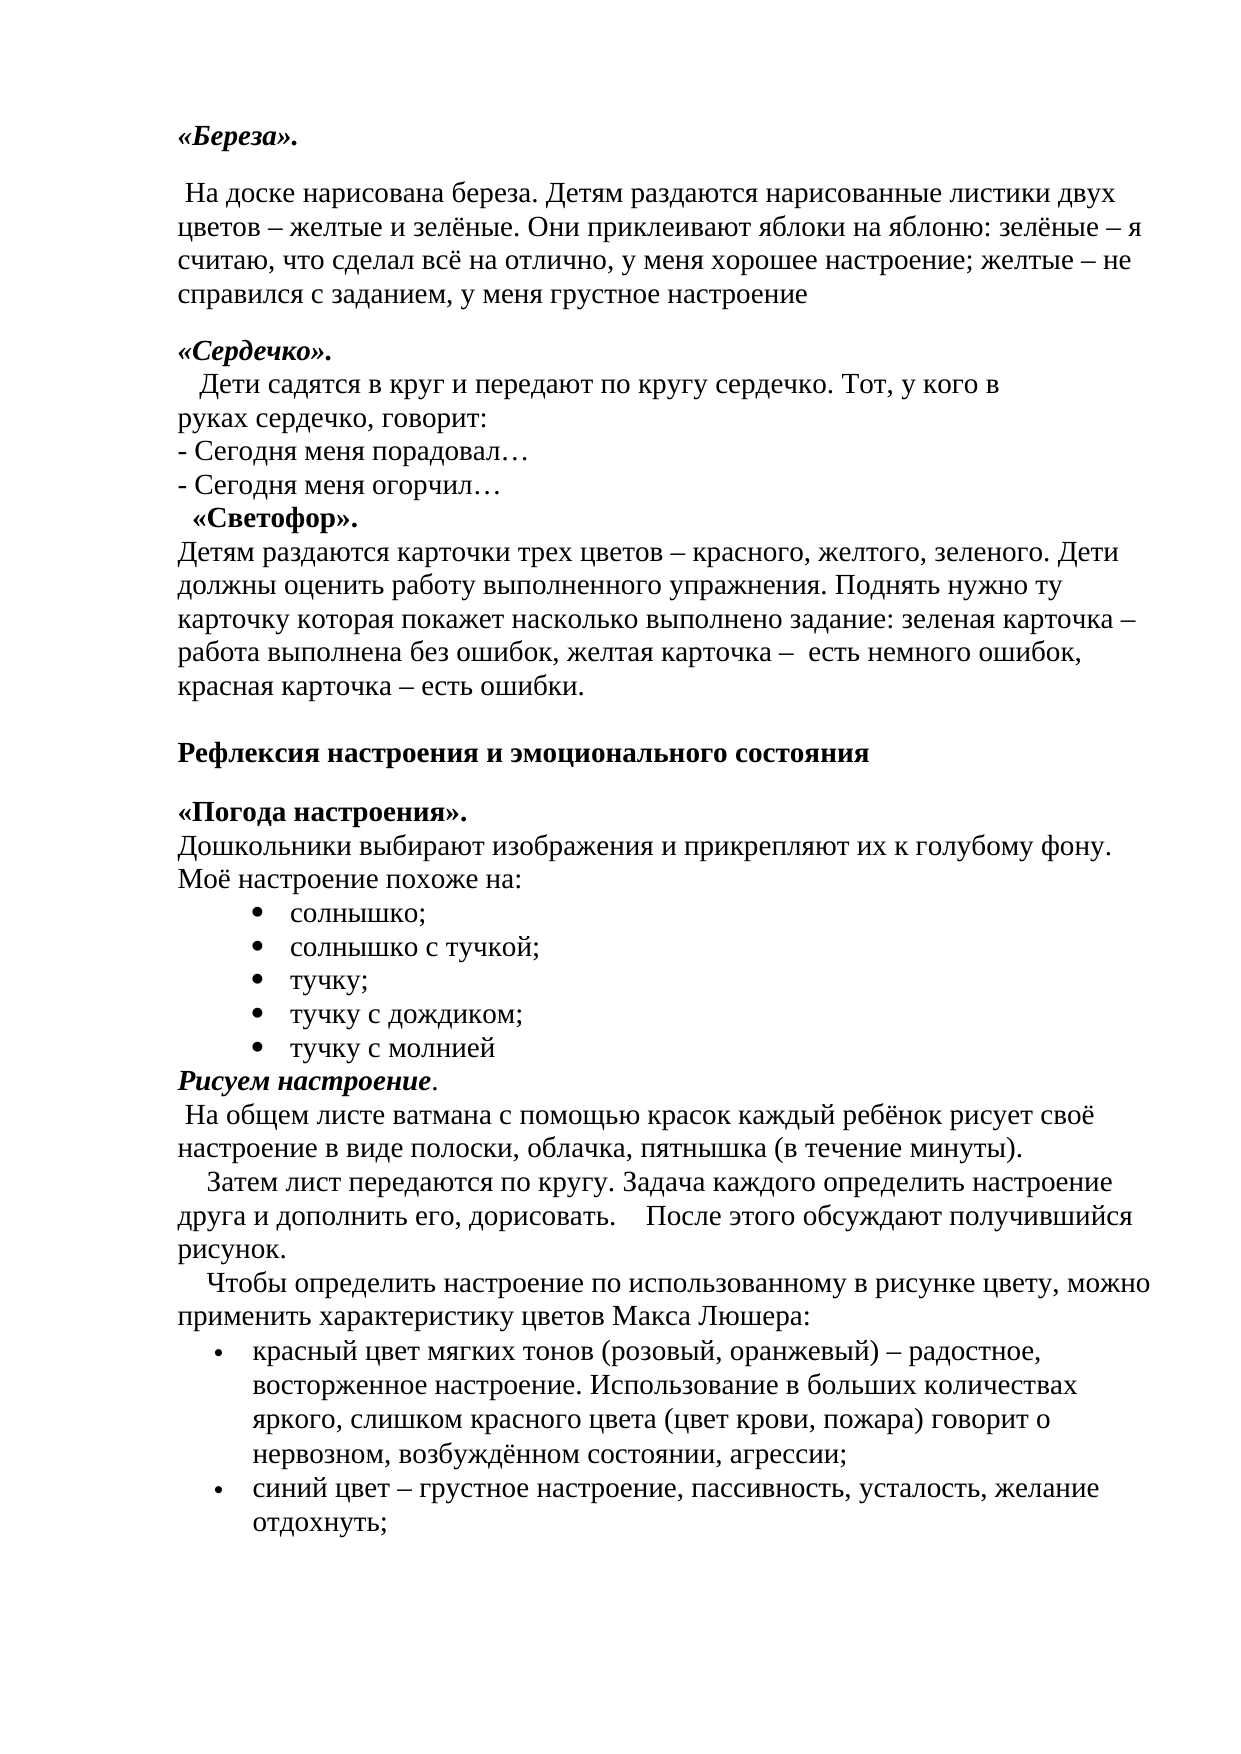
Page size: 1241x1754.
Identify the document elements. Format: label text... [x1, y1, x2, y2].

text «Сердечко». [177, 333, 1152, 366]
text - Сегодня меня порадовал… [177, 433, 1152, 467]
list синий цвет – грустное настроение, пассивность, усталость, желание отдохнуть; [215, 1469, 1152, 1538]
list солнышко; [252, 895, 1152, 929]
text - Сегодня меня огорчил… [177, 467, 1152, 500]
list солнышко с тучкой; [252, 929, 1152, 962]
text «Светофор». [177, 500, 1152, 534]
list тучку с дождиком; [252, 996, 1152, 1030]
text «Береза». [177, 118, 1152, 152]
list красный цвет мягких тонов (розовый, оранжевый) – радостное, восторженное настроение. Использование в больших количествах яркого, слишком красного цвета (цвет крови, пожара) говорит о нервозном, возбуждённом состоянии, агрессии; [215, 1332, 1152, 1469]
text Моё настроение похоже на: [177, 862, 1152, 895]
text Дети садятся в круг и передают по кругу сердечко. Тот, у кого в руках сердечко, говорит: [177, 366, 1152, 433]
text На доске нарисована береза. Детям раздаются нарисованные листики двух цветов – желтые и зелёные. Они приклеивают яблоки на яблоню: зелёные – я считаю, что сделал всё на отлично, у меня хорошее настроение; желтые – не справился с заданием, у меня грустное настроение [177, 175, 1152, 309]
text «Погода настроения». [177, 794, 1152, 828]
list тучку; [252, 962, 1152, 996]
text Детям раздаются карточки трех цветов – красного, желтого, зеленого. Дети должны оценить работу выполненного упражнения. Поднять нужно ту карточку которая покажет насколько выполнено задание: зеленая карточка – работа выполнена без ошибок, желтая карточка – есть немного ошибок, красная карточка – есть ошибки. [177, 534, 1152, 702]
text На общем листе ватмана с помощью красок каждый ребёнок рисует своё настроение в виде полоски, облачка, пятнышка (в течение минуты). [177, 1097, 1152, 1164]
text Рефлексия настроения и эмоционального состояния [177, 735, 1152, 769]
text Дошкольники выбирают изображения и прикрепляют их к голубому фону. [177, 828, 1152, 862]
list тучку с молнией [252, 1030, 1152, 1063]
text Рисуем настроение. [177, 1063, 1152, 1097]
text Чтобы определить настроение по использованному в рисунке цвету, можно применить характеристику цветов Макса Люшера: [177, 1265, 1152, 1332]
text Затем лист передаются по кругу. Задача каждого определить настроение друга и дополнить его, дорисовать. После этого обсуждают получившийся рисунок. [177, 1164, 1152, 1265]
